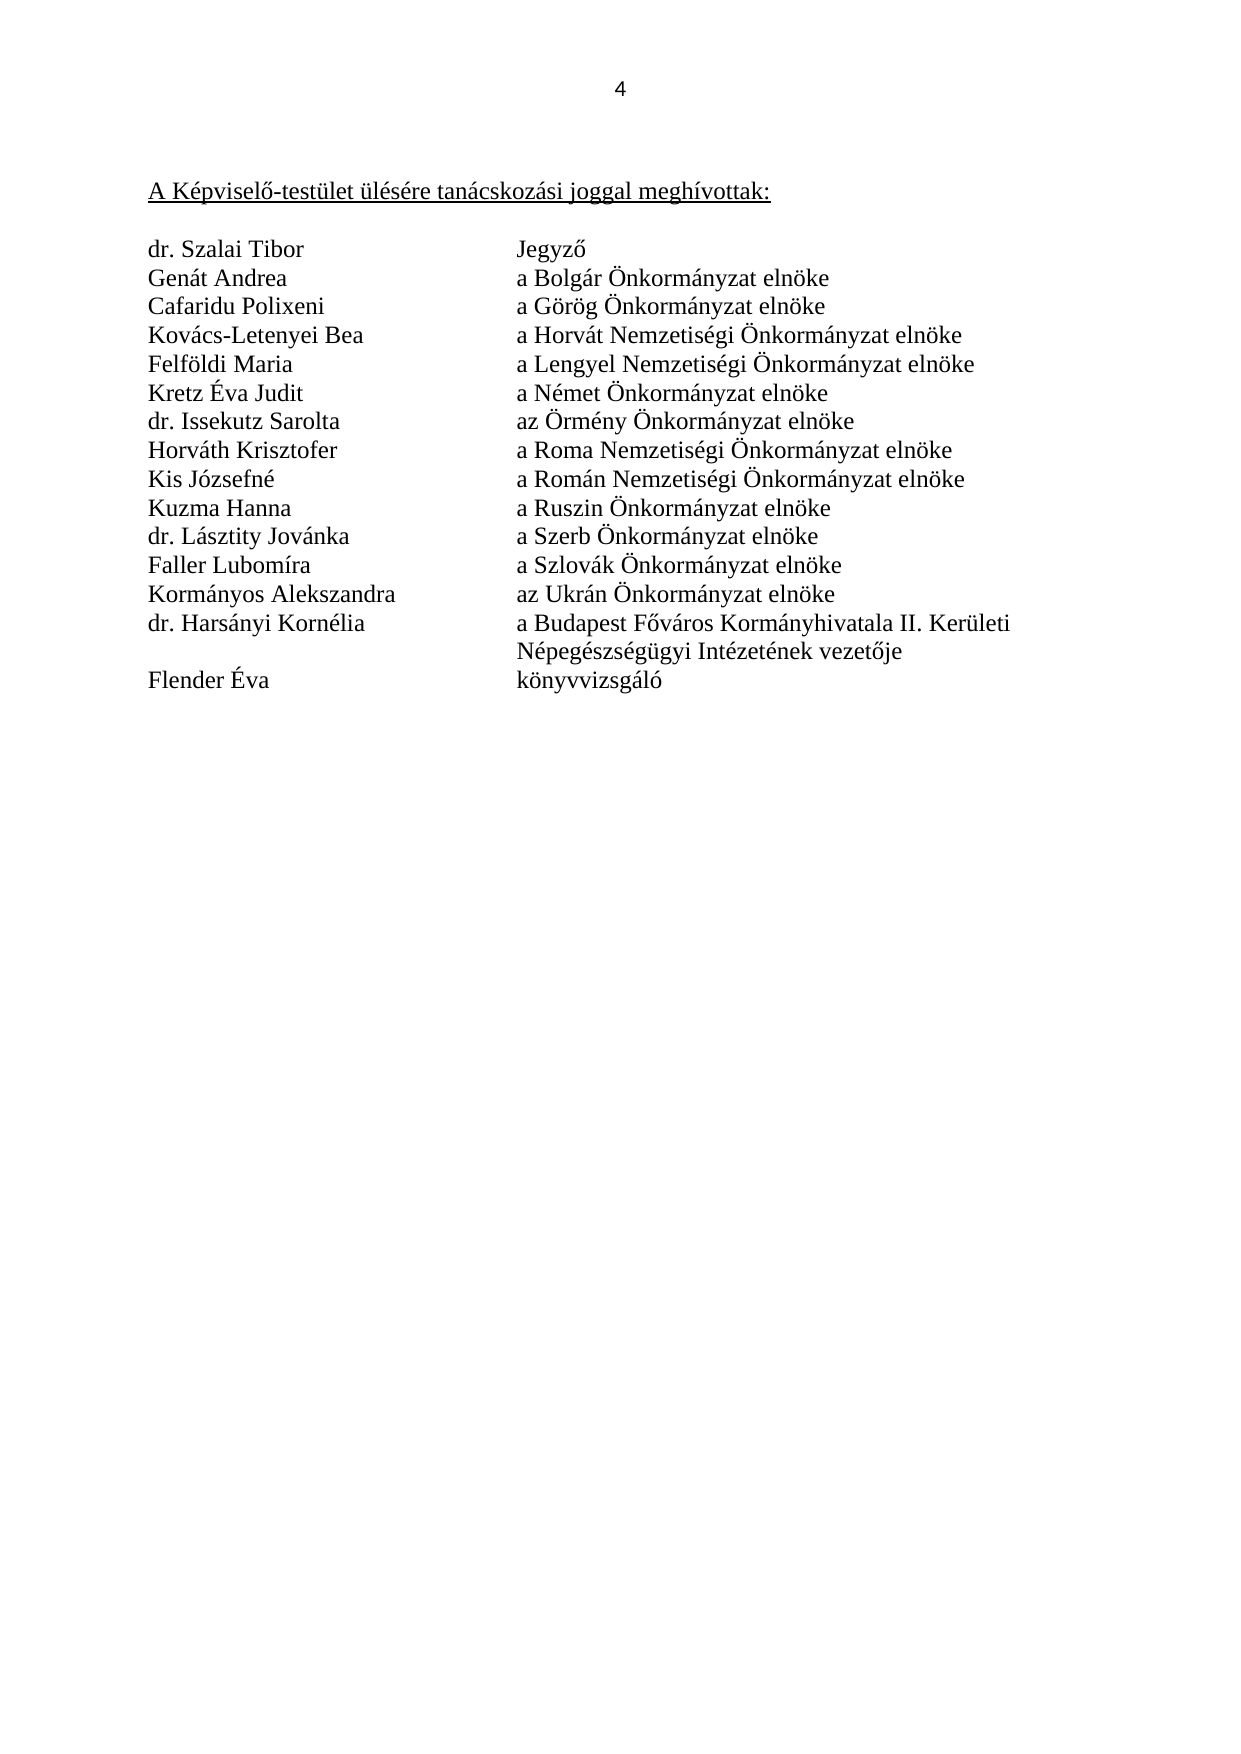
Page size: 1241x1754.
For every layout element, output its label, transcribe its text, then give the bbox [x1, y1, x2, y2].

text Genát Andrea a Bolgár Önkormányzat elnöke [148, 263, 1093, 291]
text Kovács-Letenyei Bea a Horvát Nemzetiségi Önkormányzat elnöke [148, 320, 1093, 349]
text dr. Harsányi Kornélia a Budapest Főváros Kormányhivatala II. Kerületi Népegészségügyi Intézetének vezetője [148, 608, 1093, 665]
text Felföldi Maria a Lengyel Nemzetiségi Önkormányzat elnöke [148, 349, 1093, 378]
text dr. az Örmény Önkormányzat elnöke [148, 406, 1093, 435]
text Flender Éva könyvvizsgáló [148, 665, 1093, 694]
text dr. a Szerb Önkormányzat elnöke [148, 521, 1093, 550]
text Kretz Éva Judit a Német Önkormányzat elnöke [148, 378, 1093, 406]
text Kormányos Alekszandra az Ukrán Önkormányzat elnöke [148, 579, 1093, 608]
text dr. Szalai Tibor Jegyző [148, 234, 1093, 263]
text Kuzma Hanna a Ruszin Önkormányzat elnöke [148, 493, 1093, 521]
text Kis Józsefné a Román Nemzetiségi Önkormányzat elnöke [148, 464, 1093, 493]
text Horváth Krisztofer a Roma Nemzetiségi Önkormányzat elnöke [148, 435, 1093, 464]
text Faller Lubomíra a Szlovák Önkormányzat elnöke [148, 550, 1093, 579]
text Cafaridu Polixeni a Görög Önkormányzat elnöke [148, 291, 1093, 320]
text A Képviselő-testület ülésére tanácskozási joggal meghívottak: [148, 176, 1093, 205]
